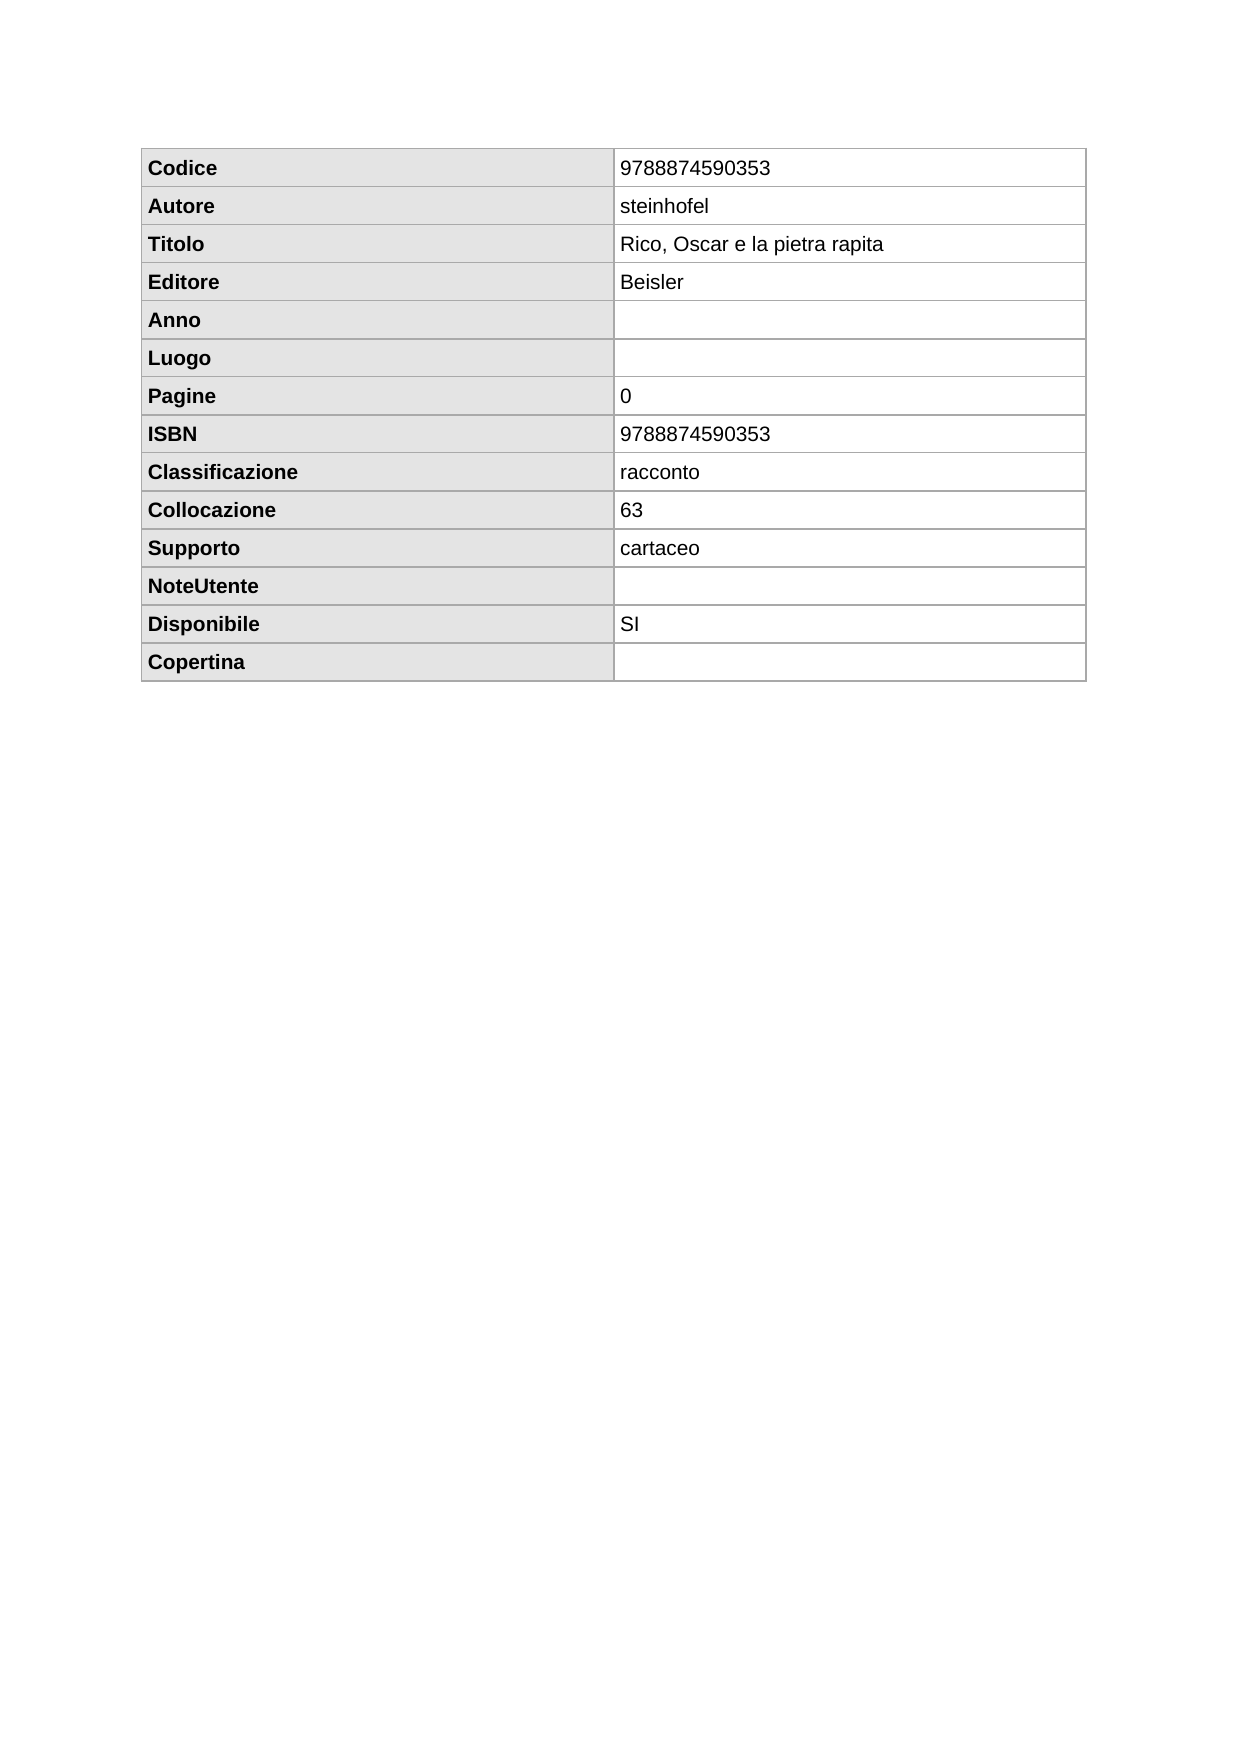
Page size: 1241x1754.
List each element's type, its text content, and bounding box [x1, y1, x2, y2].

table_cell SI [615, 606, 1085, 642]
table_cell NoteUtente [142, 568, 613, 604]
table_cell Supporto [142, 530, 613, 566]
table_cell 9788874590353 [615, 416, 1085, 452]
table_cell Collocazione [142, 492, 613, 528]
table_cell Classificazione [142, 453, 613, 490]
table_cell Autore [142, 187, 613, 224]
table_header Codice [142, 149, 613, 186]
table_cell Editore [142, 263, 613, 300]
table_cell Anno [142, 301, 613, 338]
table_cell steinhofel [615, 187, 1085, 224]
table_cell Luogo [142, 340, 613, 376]
table_cell 0 [615, 377, 1085, 414]
table_cell racconto [615, 453, 1085, 490]
table_header 9788874590353 [615, 149, 1085, 186]
table_cell Beisler [615, 263, 1085, 300]
table_cell Copertina [142, 644, 613, 680]
table_cell ISBN [142, 416, 613, 452]
table_cell Disponibile [142, 606, 613, 642]
table_cell [615, 568, 1085, 604]
table_cell [615, 301, 1085, 338]
table_cell Titolo [142, 225, 613, 262]
table_cell [615, 340, 1085, 376]
table_cell 63 [615, 492, 1085, 528]
table_cell Pagine [142, 377, 613, 414]
table_cell [615, 644, 1085, 680]
table_cell cartaceo [615, 530, 1085, 566]
table_cell Rico, Oscar e la pietra rapita [615, 225, 1085, 262]
